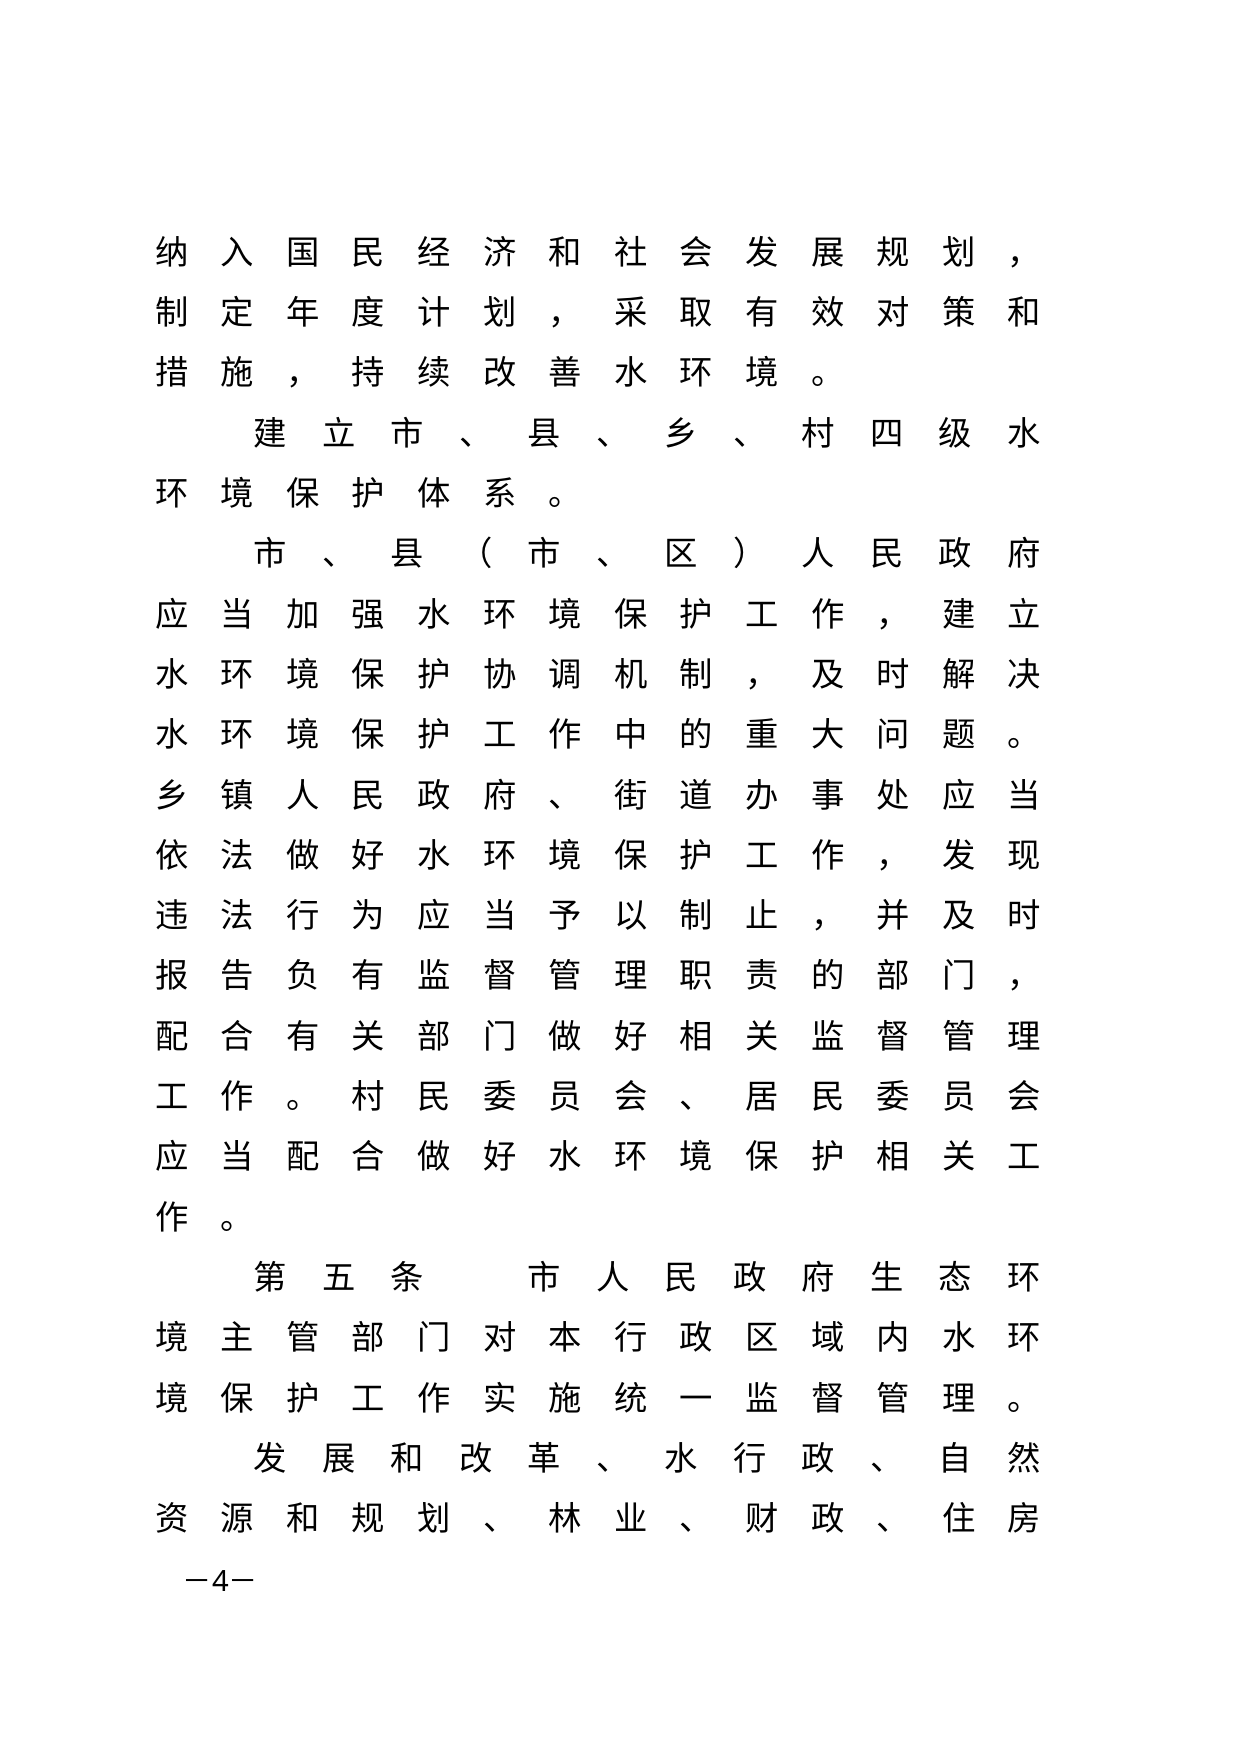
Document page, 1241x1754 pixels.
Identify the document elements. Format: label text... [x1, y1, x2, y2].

text 发展和改革、水行政、自然资源和规划、林业、财政、住房和城乡建设、城市管理（综合行政执法）、交通运输、文化和旅游、公安、卫生健康、农业农村、行政审批等部门，依照法律法规的规定，在各自职责范围内对有关水环境保护工作实施监督管理。 [155, 1426, 1073, 1546]
text 市、县（市、区）人民政府应当加强水环境保护工作，建立水环境保护协调机制，及时解决水环境保护工作中的重大问题。乡镇人民政府、街道办事处应当依法做好水环境保护工作，发现违法行为应当予以制止，并及时报告负有监督管理职责的部门，配合有关部门做好相关监督管理工作。村民委员会、居民委员会应当配合做好水环境保护相关工作。 [155, 521, 1073, 1245]
text 建立市、县、乡、村四级水环境保护体系。 [155, 400, 1073, 521]
text 第四条 市、县（市、区）人民政府应当将水环境保护工作纳入国民经济和社会发展规划，制定年度计划，采取有效对策和措施，持续改善水环境。 [155, 219, 1073, 400]
text 第五条 市人民政府生态环境主管部门对本行政区域内水环境保护工作实施统一监督管理。 [155, 1245, 1073, 1426]
